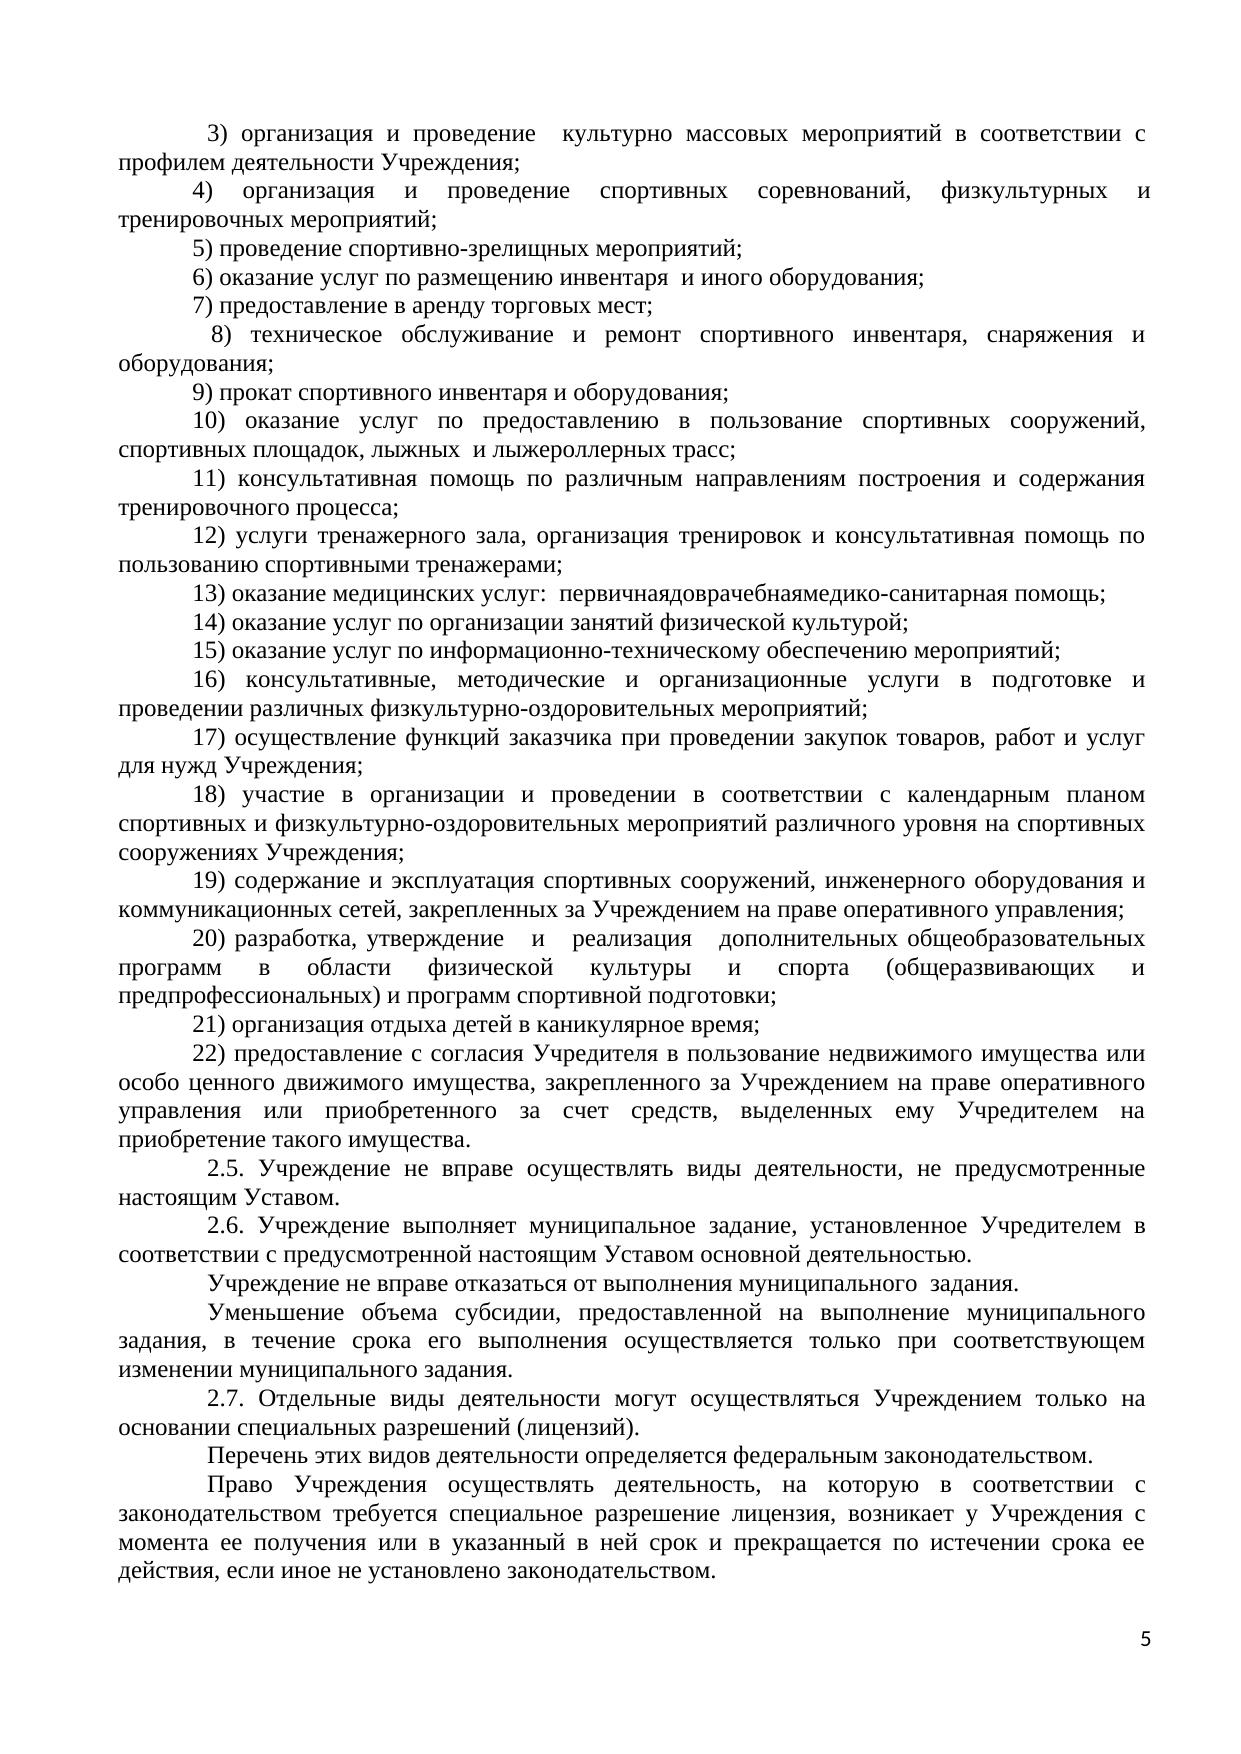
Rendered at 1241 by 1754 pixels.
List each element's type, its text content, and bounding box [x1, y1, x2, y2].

text 5) проведение спортивно-зрелищных мероприятий; [118, 233, 1146, 262]
text 11) консультативная помощь по различным направлениям построения и содержания тренировочного процесса; [118, 463, 1146, 521]
text Перечень этих видов деятельности определяется федеральным законодательством. [118, 1441, 1146, 1469]
text 8) техническое обслуживание и ремонт спортивного инвентаря, снаряжения и оборудования; [118, 319, 1146, 377]
text 14) оказание услуг по организации занятий физической культурой; [118, 607, 1146, 636]
text 3) организация и проведение культурно массовых мероприятий в соответствии с профилем деятельности Учреждения; [118, 118, 1146, 176]
text 13) оказание медицинских услуг: первичнаядоврачебнаямедико-санитарная помощь; [118, 578, 1152, 607]
text 15) оказание услуг по информационно-техническому обеспечению мероприятий; [118, 636, 1146, 664]
text 12) услуги тренажерного зала, организация тренировок и консультативная помощь по пользованию спортивными тренажерами; [118, 521, 1146, 578]
text 9) прокат спортивного инвентаря и оборудования; [118, 377, 1146, 406]
text 22) предоставление с согласия Учредителя в пользование недвижимого имущества или особо ценного движимого имущества, закрепленного за Учреждением на праве оперативного управления или приобретенного за счет средств, выделенных ему Учредителем на приобретение такого имущества. [118, 1038, 1146, 1153]
text 20) разработка, утверждение и реализация дополнительных общеобразовательных программ в области физической культуры и спорта (общеразвивающих и предпрофессиональных) и программ спортивной подготовки; [118, 923, 1146, 1009]
text 2.6. Учреждение выполняет муниципальное задание, установленное Учредителем в соответствии с предусмотренной настоящим Уставом основной деятельностью. [118, 1211, 1146, 1268]
text 2.5. Учреждение не вправе осуществлять виды деятельности, не предусмотренные настоящим Уставом. [118, 1153, 1146, 1211]
text 19) содержание и эксплуатация спортивных сооружений, инженерного оборудования и коммуникационных сетей, закрепленных за Учреждением на праве оперативного управления; [118, 866, 1146, 923]
text 17) осуществление функций заказчика при проведении закупок товаров, работ и услуг для нужд Учреждения; [118, 722, 1146, 779]
text Учреждение не вправе отказаться от выполнения муниципального задания. [118, 1268, 1146, 1297]
text 7) предоставление в аренду торговых мест; [118, 291, 1146, 319]
text 10) оказание услуг по предоставлению в пользование спортивных сооружений, спортивных площадок, лыжных и лыжероллерных трасс; [118, 406, 1146, 463]
text 21) организация отдыха детей в каникулярное время; [118, 1009, 1146, 1038]
text Право Учреждения осуществлять деятельность, на которую в соответствии с законодательством требуется специальное разрешение лицензия, возникает у Учреждения с момента ее получения или в указанный в ней срок и прекращается по истечении срока ее действия, если иное не установлено законодательством. [118, 1469, 1146, 1584]
text 18) участие в организации и проведении в соответствии с календарным планом спортивных и физкультурно-оздоровительных мероприятий различного уровня на спортивных сооружениях Учреждения; [118, 779, 1146, 866]
text 16) консультативные, методические и организационные услуги в подготовке и проведении различных физкультурно-оздоровительных мероприятий; [118, 664, 1146, 722]
text Уменьшение объема субсидии, предоставленной на выполнение муниципального задания, в течение срока его выполнения осуществляется только при соответствующем изменении муниципального задания. [118, 1297, 1146, 1383]
text 6) оказание услуг по размещению инвентаря и иного оборудования; [118, 262, 1146, 291]
text 2.7. Отдельные виды деятельности могут осуществляться Учреждением только на основании специальных разрешений (лицензий). [118, 1383, 1146, 1441]
text 4) организация и проведение спортивных соревнований, физкультурных и тренировочных мероприятий; [118, 176, 1152, 233]
